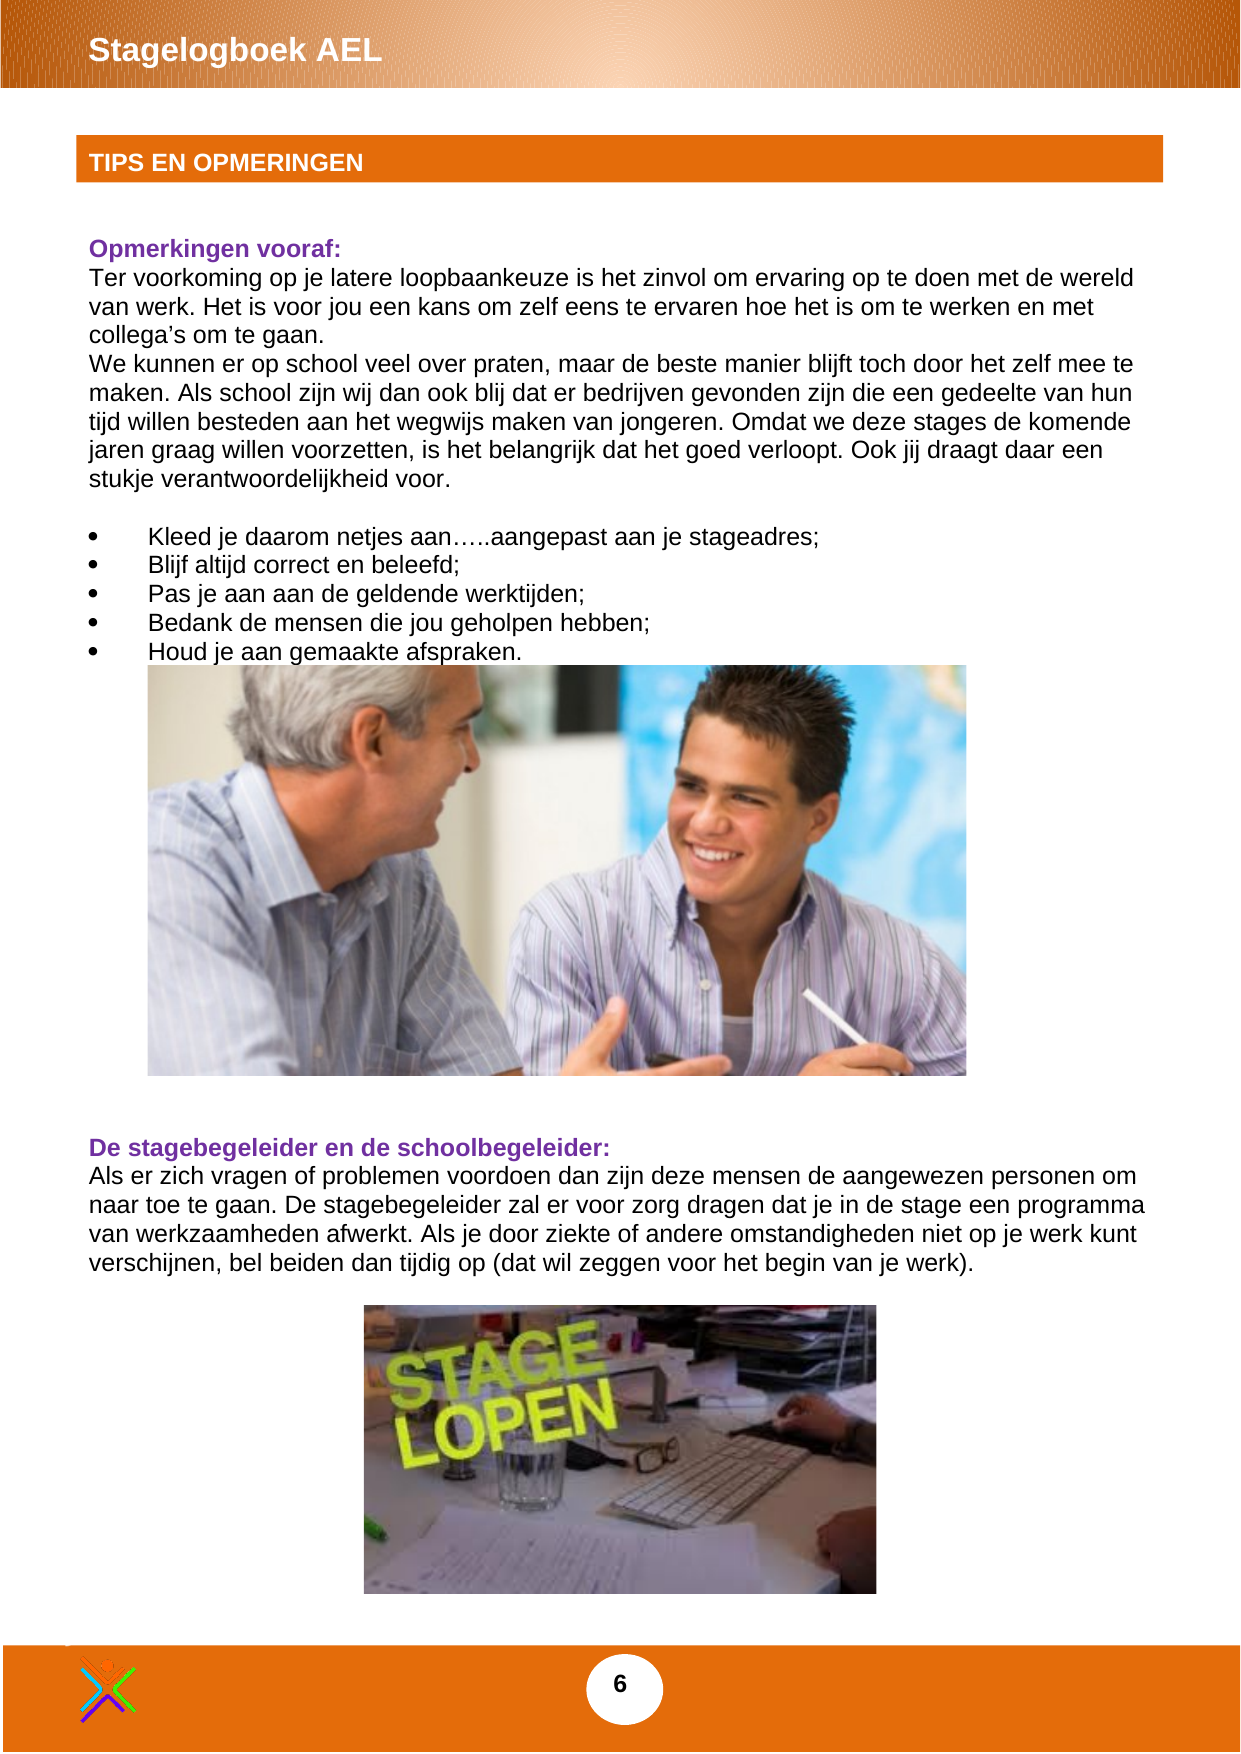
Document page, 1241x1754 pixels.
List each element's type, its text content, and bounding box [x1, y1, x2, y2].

picture [363, 1305, 877, 1594]
list Houd je aan gemaakte afspraken. [89, 637, 1152, 666]
text Ter voorkoming op je latere loopbaankeuze is het zinvol om ervaring op te doen met de wereld van werk. Het is voor jou een kans om zelf eens te ervaren hoe het is om te werken en met collega’s om te gaan. [89, 263, 1152, 349]
text De stagebegeleider en de schoolbegeleider: [89, 1133, 1152, 1161]
text TIPS EN OPMERINGEN [89, 148, 1152, 176]
text Als er zich vragen of problemen voordoen dan zijn deze mensen de aangewezen personen om naar toe te gaan. De stagebegeleider zal er voor zorg dragen dat je in de stage een programma van werkzaamheden afwerkt. Als je door ziekte of andere omstandigheden niet op je werk kunt verschijnen, bel beiden dan tijdig op (dat wil zeggen voor het begin van je werk). [89, 1161, 1152, 1276]
picture [65, 1645, 143, 1726]
list Kleed je daarom netjes aan…..aangepast aan je stageadres; [89, 521, 1152, 550]
text We kunnen er op school veel over praten, maar de beste manier blijft toch door het zelf mee te maken. Als school zijn wij dan ook blij dat er bedrijven gevonden zijn die een gedeelte van hun tijd willen besteden aan het wegwijs maken van jongeren. Omdat we deze stages de komende jaren graag willen voorzetten, is het belangrijk dat het goed verloopt. Ook jij draagt daar een stukje verantwoordelijkheid voor. [89, 349, 1152, 493]
list Bedank de mensen die jou geholpen hebben; [89, 608, 1152, 637]
text Opmerkingen vooraf: [89, 234, 1152, 263]
list Blijf altijd correct en beleefd; [89, 550, 1152, 579]
picture [147, 665, 967, 1076]
list Pas je aan aan de geldende werktijden; [89, 579, 1152, 608]
